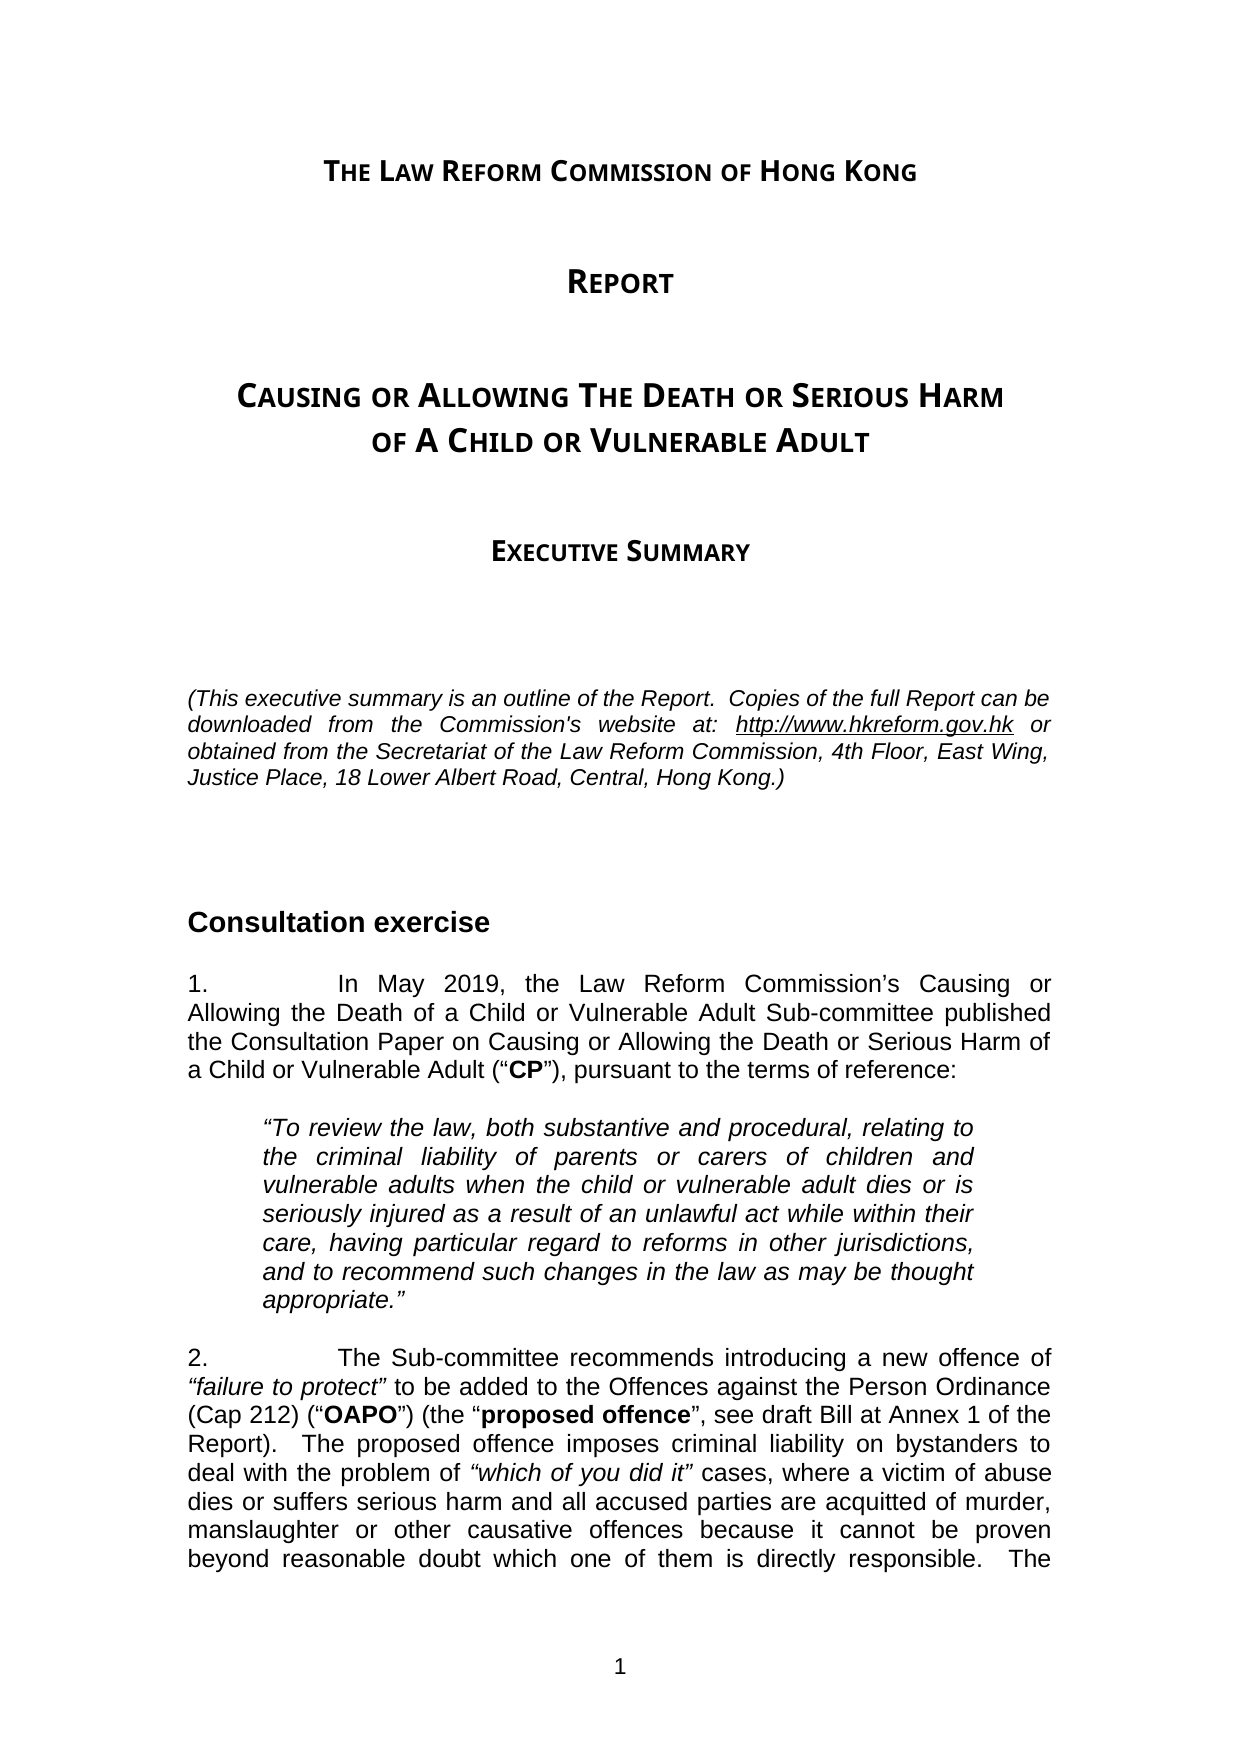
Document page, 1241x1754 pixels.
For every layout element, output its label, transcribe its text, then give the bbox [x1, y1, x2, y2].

text (This executive summary is an outline of the Report. Copies of the full Report can be downloaded from the Commission's website at: http://www.hkreform.gov.hk or obtained from the Secretariat of the Law Reform Commission, 4th Floor, East Wing, Justice Place, 18 Lower Albert Road, Central, Hong Kong.) [187, 685, 1053, 790]
text Consultation exercise [187, 903, 1053, 940]
text The Law Reform Commission of Hong Kong [187, 150, 1053, 190]
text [187, 1343, 1053, 1573]
text Executive Summary [187, 530, 1053, 570]
text Causing or Allowing The Death or Serious Harm [187, 371, 1053, 417]
text 1. In May 2019, the Law Reform Commission’s Causing or Allowing the Death of a Child or Vulnerable Adult Sub-committee published the Consultation Paper on Causing or Allowing the Death or Serious Harm of a Child or Vulnerable Adult (“CP”), pursuant to the terms of reference: [187, 969, 1053, 1084]
text of A Child or Vulnerable Adult [187, 417, 1053, 462]
text “To review the law, both substantive and procedural, relating to the criminal liability of parents or carers of children and vulnerable adults when the child or vulnerable adult dies or is seriously injured as a result of an unlawful act while within their care, having particular regard to reforms in other jurisdictions, and to recommend such changes in the law as may be thought appropriate.” [262, 1113, 978, 1314]
text Report [187, 258, 1053, 303]
